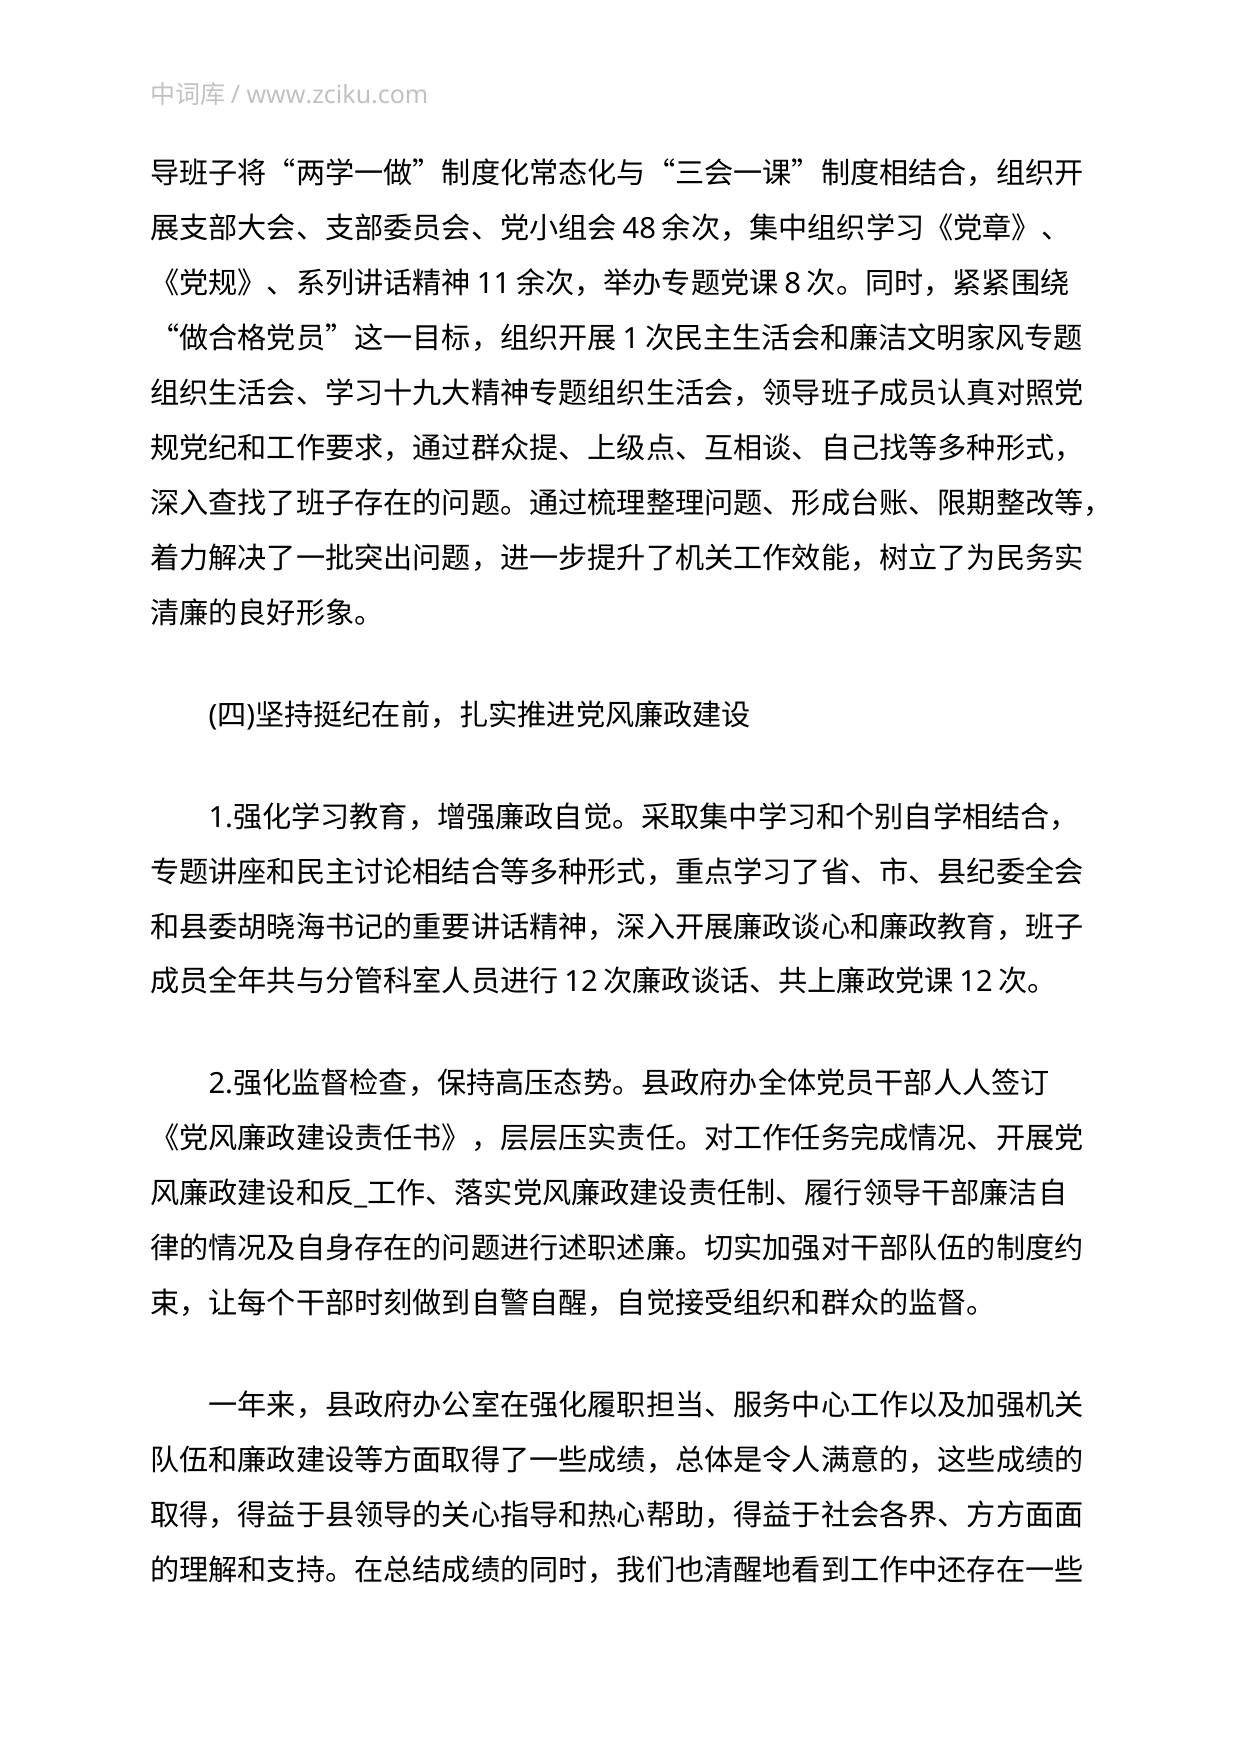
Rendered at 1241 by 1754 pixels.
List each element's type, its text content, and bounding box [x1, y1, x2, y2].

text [150, 1382, 1090, 1588]
text 1.强化学习教育，增强廉政自觉。采取集中学习和个别自学相结合，专题讲座和民主讨论相结合等多种形式，重点学习了省、市、县纪委全会和县委胡晓海书记的重要讲话精神，深入开展廉政谈心和廉政教育，班子成员全年共与分管科室人员进行12次廉政谈话、共上廉政党课12次。 [150, 793, 1090, 1000]
text 2.强化监督检查，保持高压态势。县政府办全体党员干部人人签订《党风廉政建设责任书》，层层压实责任。对工作任务完成情况、开展党风廉政建设和反_工作、落实党风廉政建设责任制、履行领导干部廉洁自律的情况及自身存在的问题进行述职述廉。切实加强对干部队伍的制度约束，让每个干部时刻做到自警自醒，自觉接受组织和群众的监督。 [150, 1060, 1090, 1322]
text (四)坚持挺纪在前，扎实推进党风廉政建设 [150, 691, 1090, 734]
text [150, 150, 1090, 632]
